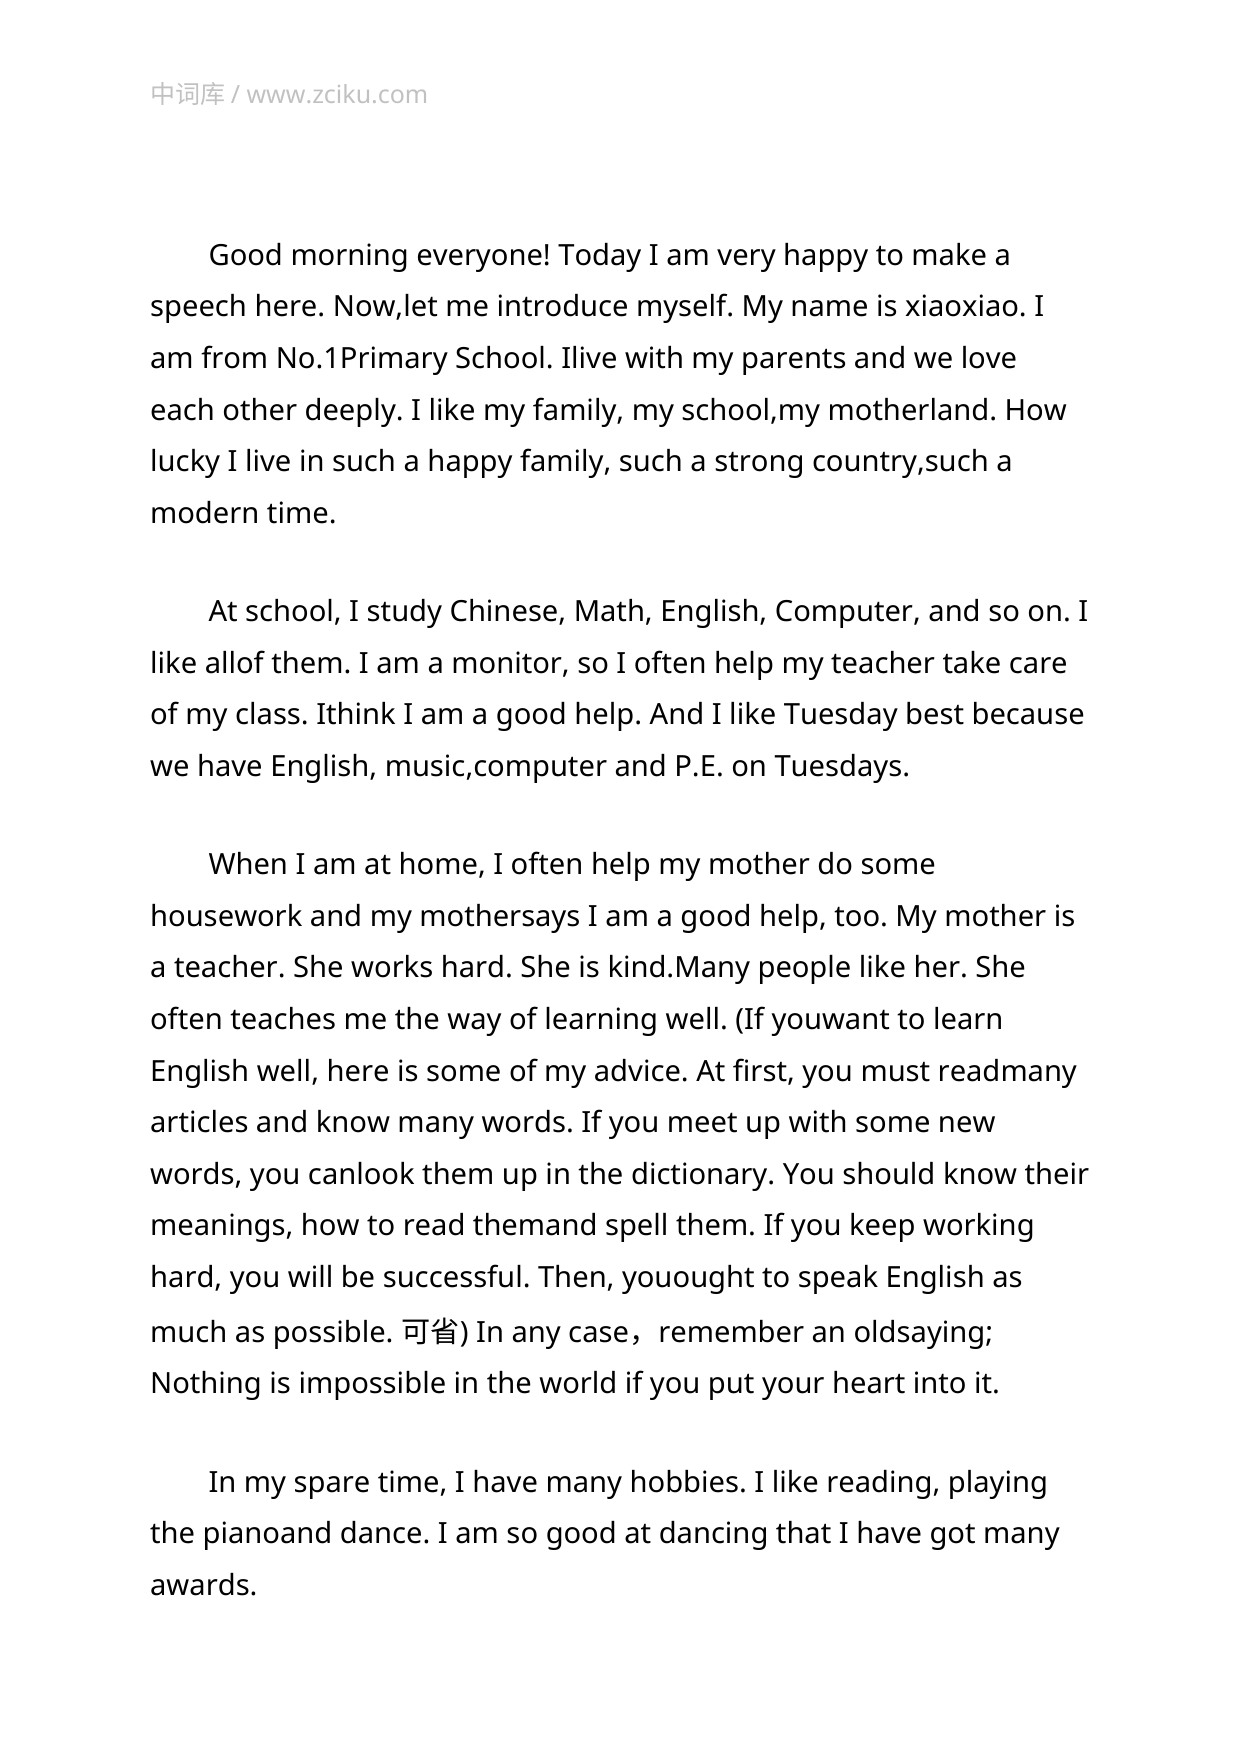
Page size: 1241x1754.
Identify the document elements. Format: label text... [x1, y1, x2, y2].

text At school, I study Chinese, Math, English, Computer, and so on. I like allof them. I am a monitor, so I often help my teacher take care of my class. Ithink I am a good help. And I like Tuesday best because we have English, music,computer and P.E. on Tuesdays. [150, 590, 1090, 785]
text When I am at home, I often help my mother do some housework and my mothersays I am a good help, too. My mother is a teacher. She works hard. She is kind.Many people like her. She often teaches me the way of learning well. (If youwant to learn English well, here is some of my advice. At first, you must readmany articles and know many words. If you meet up with some new words, you canlook them up in the dictionary. You should know their meanings, how to read themand spell them. If you keep working hard, you will be successful. Then, youought to speak English as much as possible. 可省) In any case，remember an oldsaying; Nothing is impossible in the world if you put your heart into it. [150, 843, 1090, 1402]
text In my spare time, I have many hobbies. I like reading, playing the pianoand dance. I am so good at dancing that I have got many awards. [150, 1461, 1090, 1604]
text Good morning everyone! Today I am very happy to make a speech here. Now,let me introduce myself. My name is xiaoxiao. I am from No.1Primary School. Ilive with my parents and we love each other deeply. I like my family, my school,my motherland. How lucky I live in such a happy family, such a strong country,such a modern time. [150, 234, 1090, 532]
